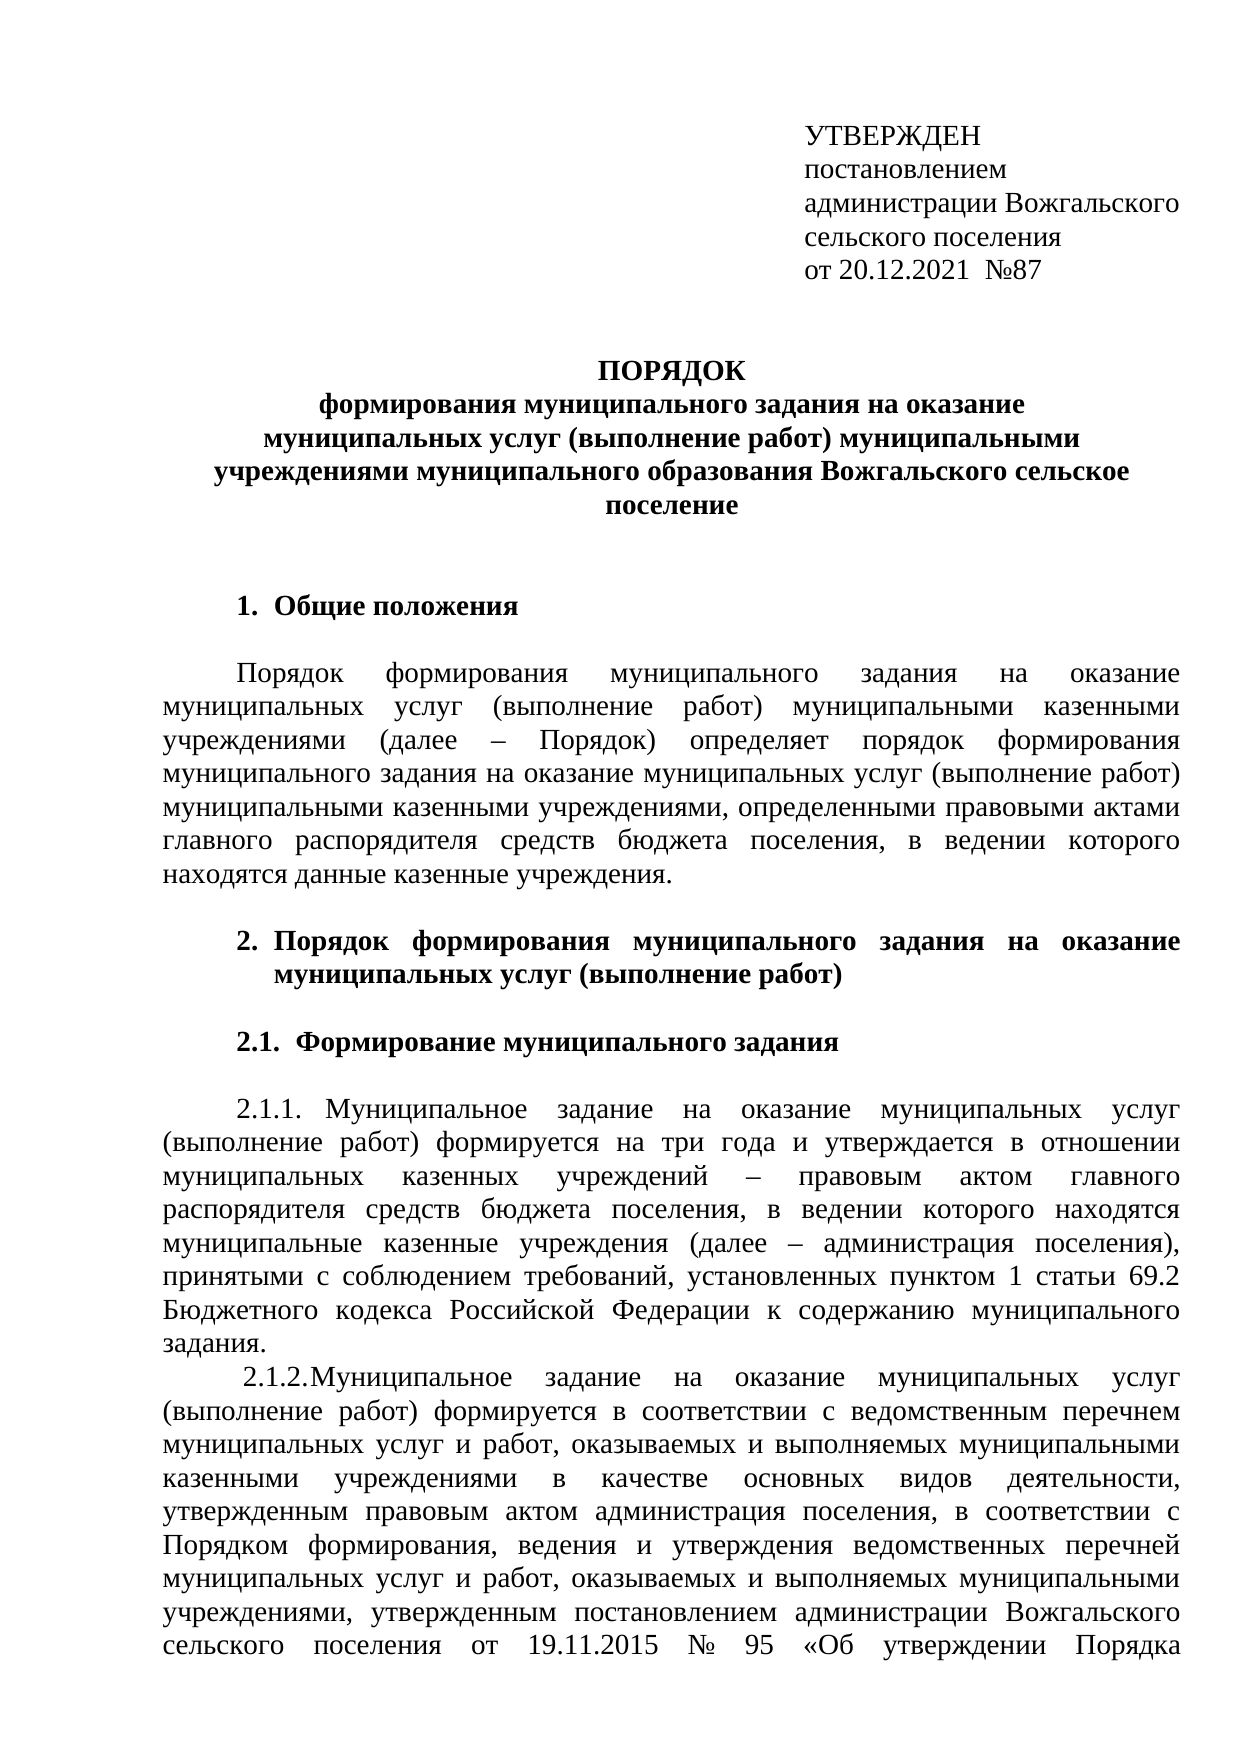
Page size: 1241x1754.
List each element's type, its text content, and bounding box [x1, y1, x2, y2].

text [162, 1359, 1181, 1661]
list Порядок формирования муниципального задания на оказание муниципальных услуг (выполнение работ) [236, 923, 1181, 990]
text УТВЕРЖДЕН [162, 118, 1181, 152]
text формирования муниципального задания на оказание [162, 386, 1181, 420]
list Общие положения [236, 588, 1181, 621]
list Формирование муниципального задания [162, 1024, 1181, 1057]
text администрации Вожгальского [753, 185, 1181, 219]
text 2.1.1. Муниципальное задание на оказание муниципальных услуг (выполнение работ) формируется на три года и утверждается в отношении муниципальных казенных учреждений – правовым актом главного распорядителя средств бюджета поселения, в ведении которого находятся муниципальные казенные учреждения (далее – администрация поселения), принятыми с соблюдением требований, установленных пунктом 1 статьи 69.2 Бюджетного кодекса Российской Федерации к содержанию муниципального задания. [162, 1091, 1181, 1359]
text муниципальных услуг (выполнение работ) муниципальными учреждениями муниципального образования Вожгальского сельское поселение [162, 420, 1181, 521]
text постановлением [753, 152, 1181, 185]
text сельского поселения [753, 219, 1181, 252]
text от 20.12.2021 №87 [753, 252, 1181, 286]
text Порядок формирования муниципального задания на оказание муниципальных услуг (выполнение работ) муниципальными казенными учреждениями (далее – Порядок) определяет порядок формирования муниципального задания на оказание муниципальных услуг (выполнение работ) муниципальными казенными учреждениями, определенными правовыми актами главного распорядителя средств бюджета поселения, в ведении которого находятся данные казенные учреждения. [162, 655, 1181, 889]
text ПОРЯДОК [162, 353, 1181, 386]
